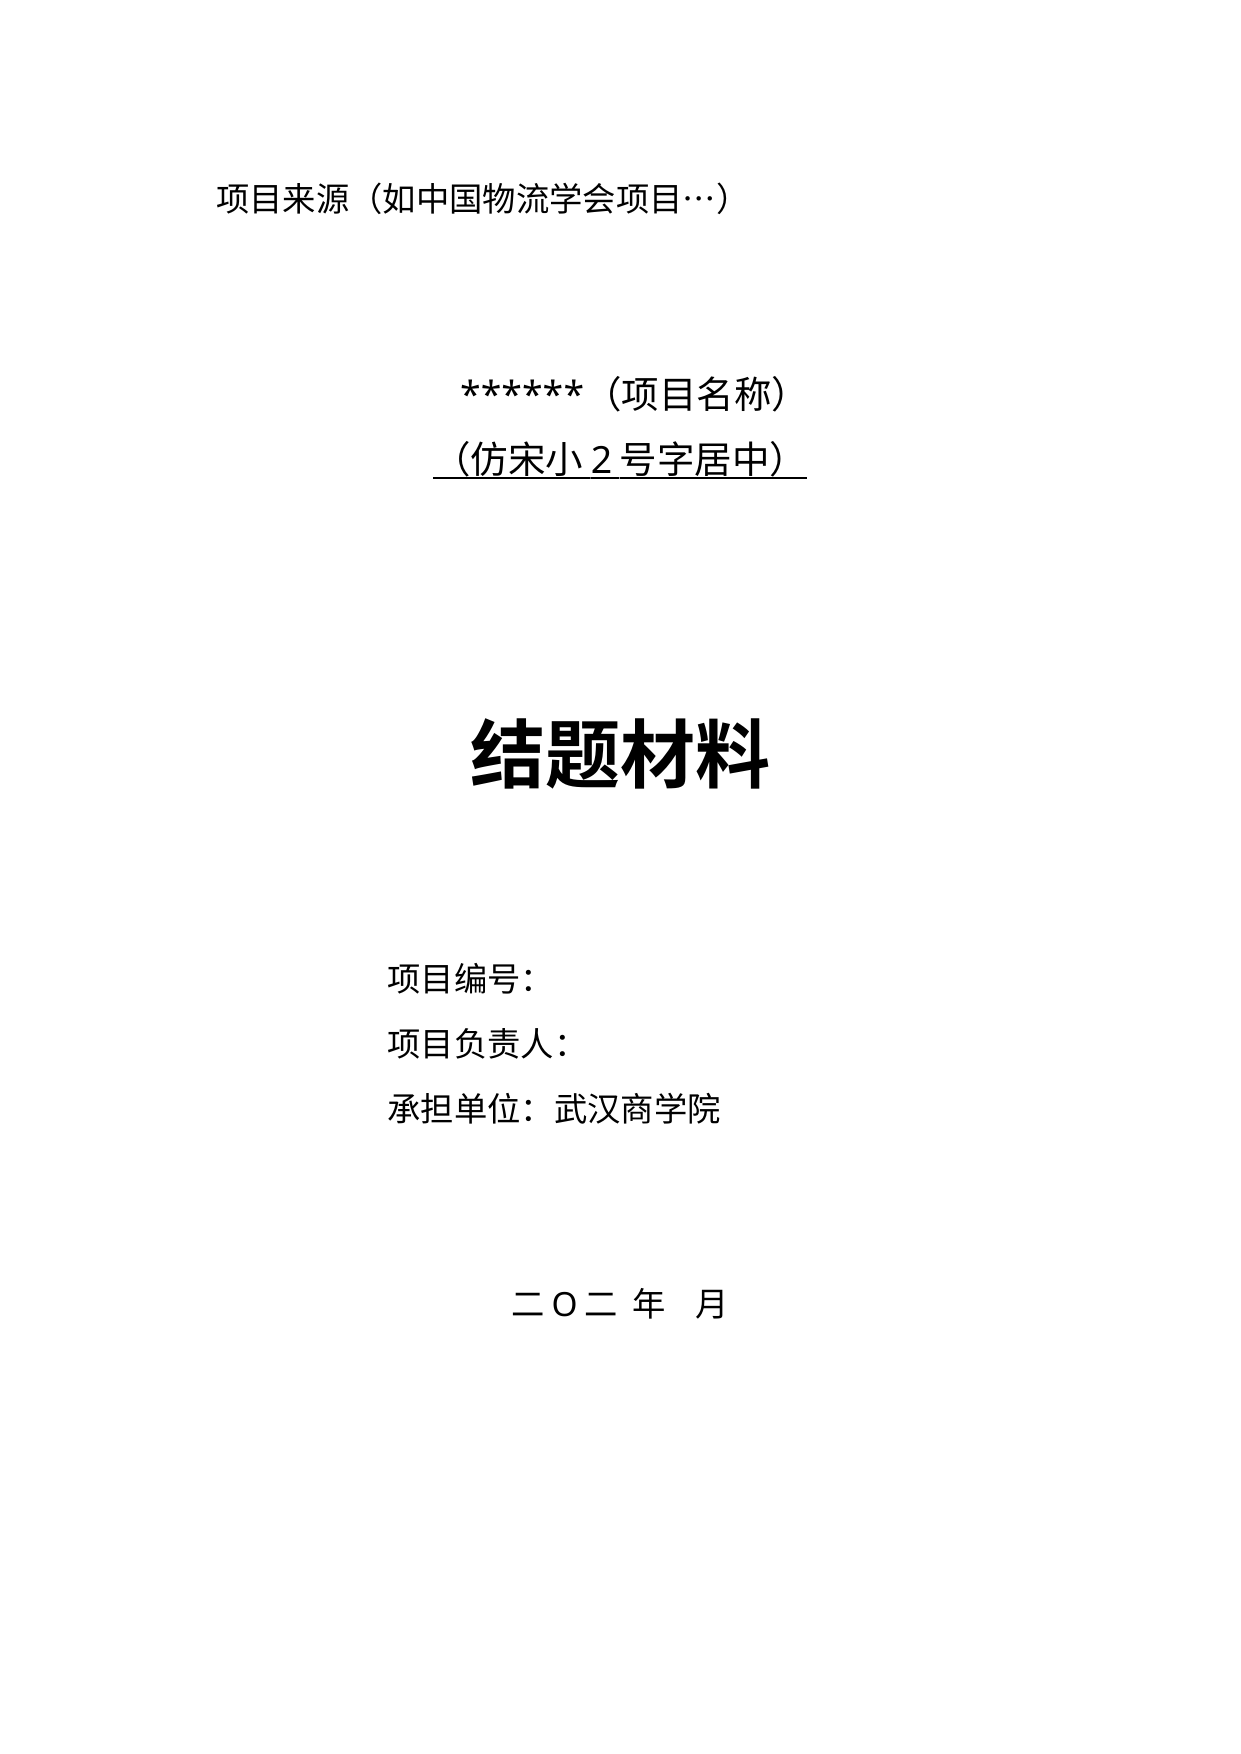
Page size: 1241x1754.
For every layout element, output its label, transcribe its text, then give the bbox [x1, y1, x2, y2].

text （仿宋小2号字居中） [187, 425, 1053, 490]
text ******（项目名称） [216, 360, 1053, 425]
text 承担单位：武汉商学院 [187, 1075, 1053, 1140]
text 项目来源（如中国物流学会项目…） [216, 165, 1053, 230]
text 结题材料 [187, 685, 1053, 815]
text 项目编号： [187, 945, 1053, 1010]
text 二O二 年 月 [187, 1270, 1053, 1335]
text 项目负责人： [187, 1010, 1053, 1075]
